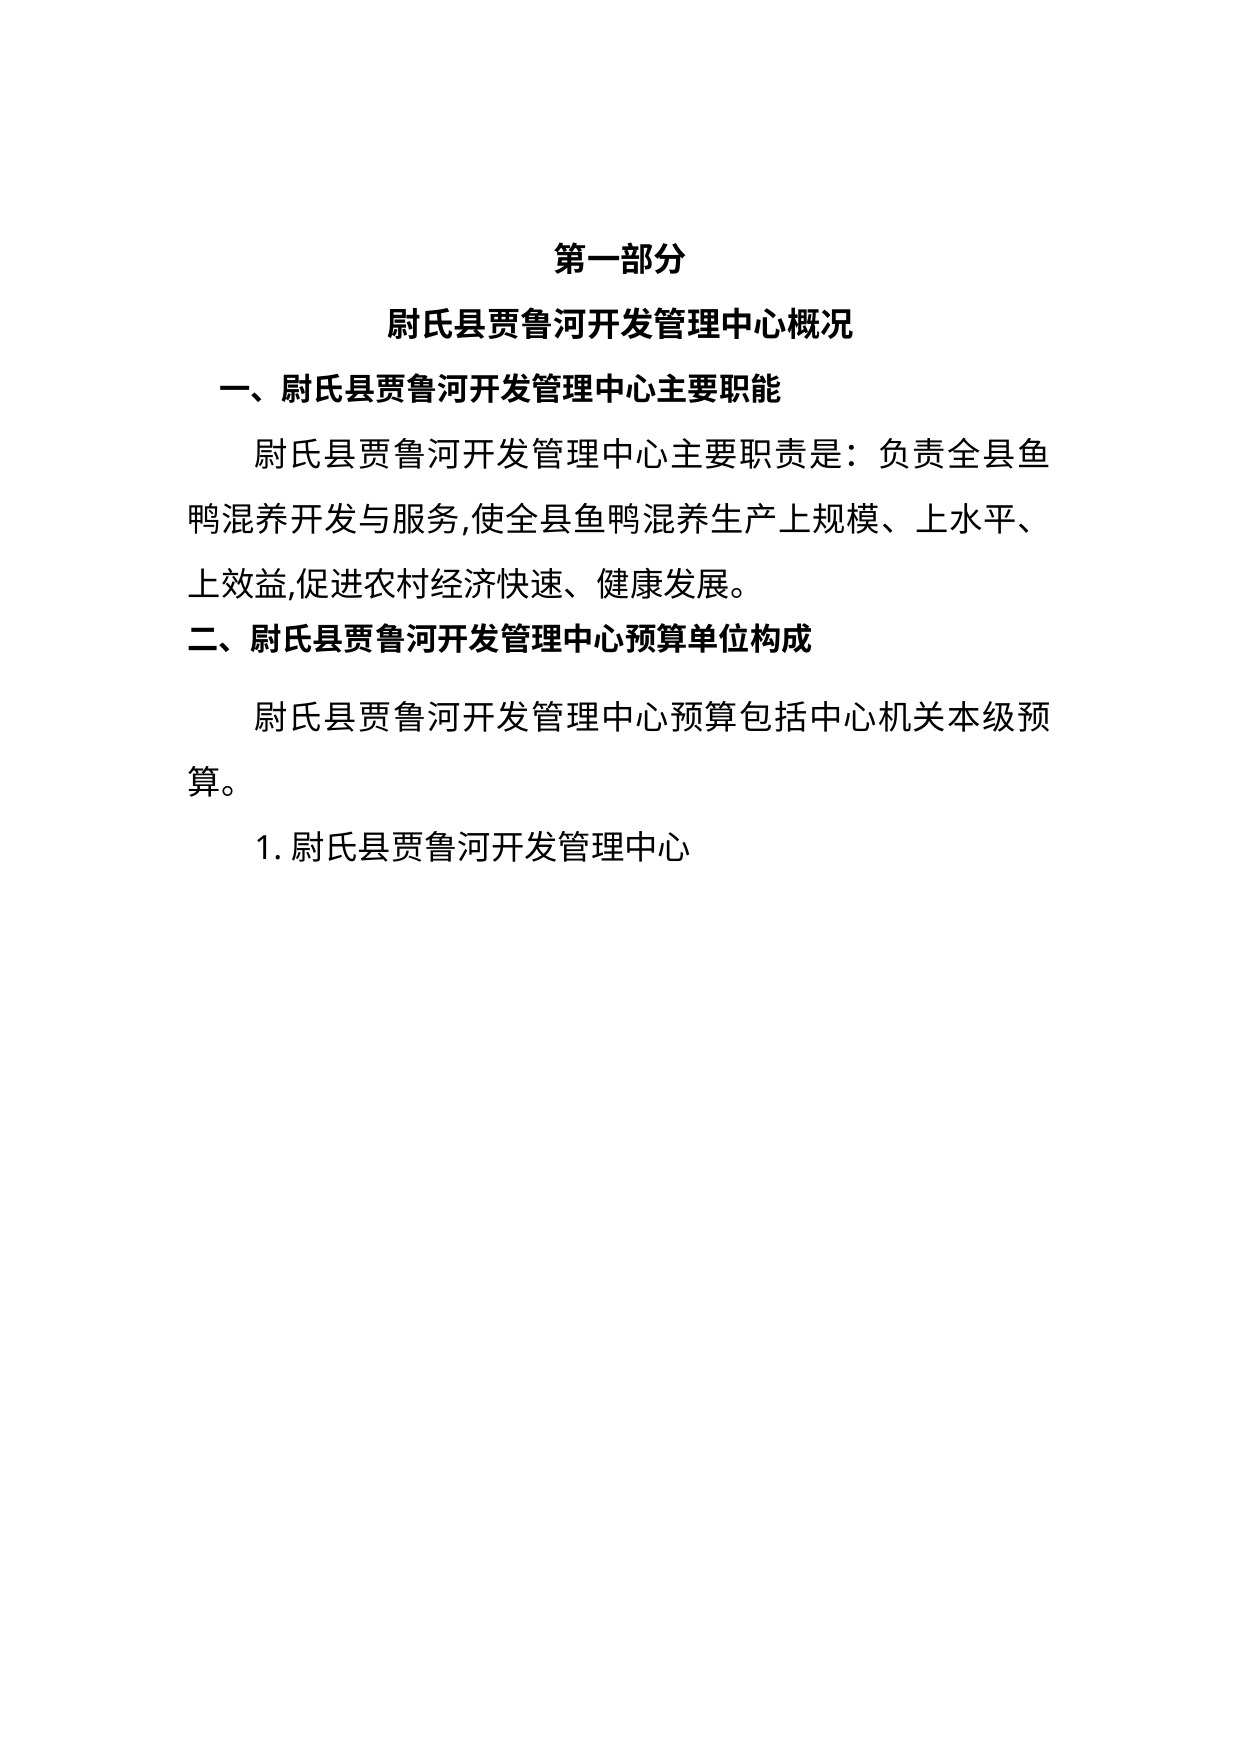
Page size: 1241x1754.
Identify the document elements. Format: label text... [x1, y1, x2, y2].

text 第一部分 [187, 224, 1053, 289]
text 1. 尉氏县贾鲁河开发管理中心 [187, 812, 1053, 877]
text 尉氏县贾鲁河开发管理中心主要职责是：负责全县鱼鸭混养开发与服务,使全县鱼鸭混养生产上规模、上水平、上效益,促进农村经济快速、健康发展。 [187, 419, 1053, 614]
text 二、尉氏县贾鲁河开发管理中心预算单位构成 [187, 614, 1040, 660]
text 一、尉氏县贾鲁河开发管理中心主要职能 [187, 354, 1053, 419]
text 尉氏县贾鲁河开发管理中心概况 [187, 289, 1053, 354]
text 尉氏县贾鲁河开发管理中心预算包括中心机关本级预算。 [187, 682, 1053, 812]
